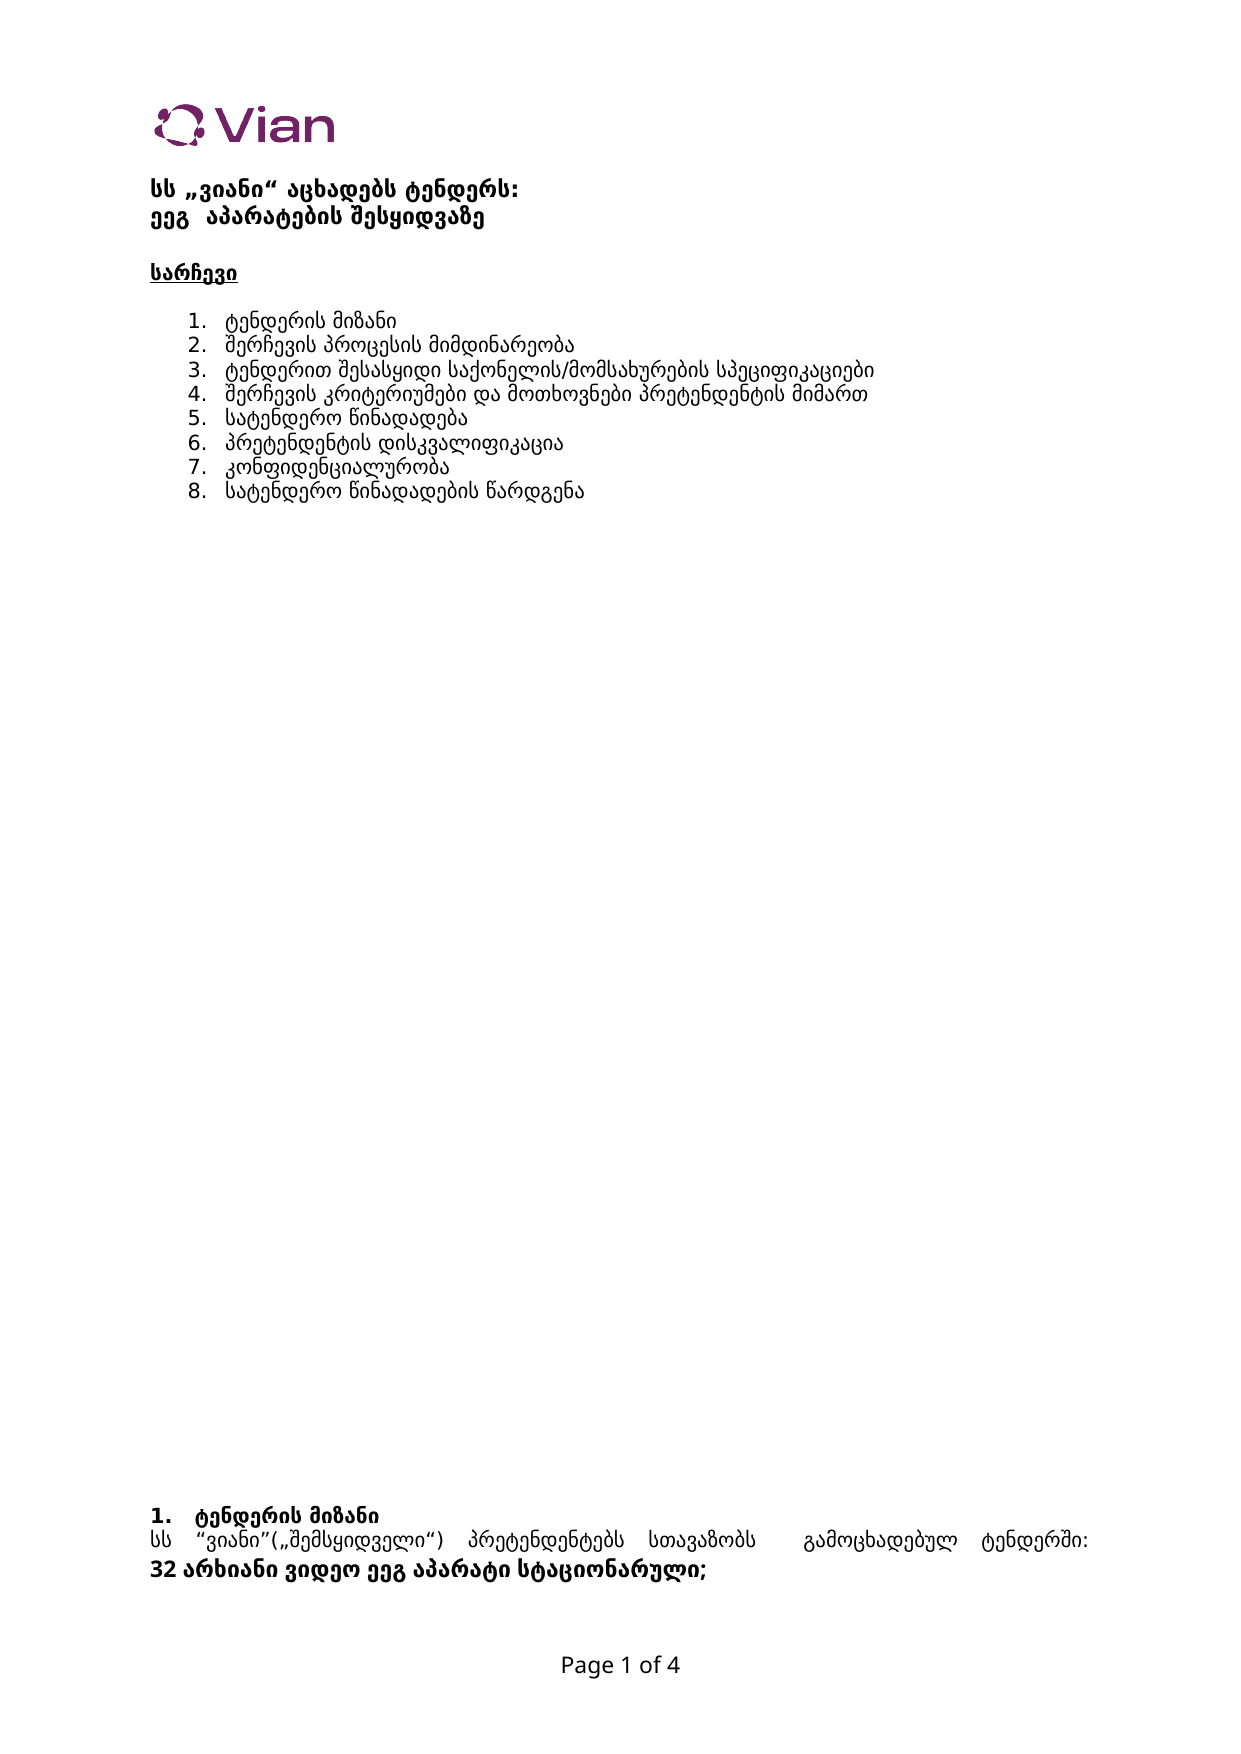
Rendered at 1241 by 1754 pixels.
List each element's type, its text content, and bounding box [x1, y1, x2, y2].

text სარჩევი [150, 261, 1090, 285]
list ტენდერით შესასყიდი საქონელის/მომსახურების სპეციფიკაციები [187, 358, 1090, 382]
list ტენდერის მიზანი [187, 309, 1090, 333]
text სს “ვიანი”(„შემსყიდველი“) პრეტენდენტებს სთავაზობს გამოცხადებულ ტენდერში: 32 არხიანი ვიდეო ეეგ აპარატი სტაციონარული; [150, 1528, 1090, 1584]
list ტენდერის მიზანი [150, 1504, 1090, 1528]
list კონფიდენციალურობა [187, 455, 1090, 479]
list შერჩევის კრიტერიუმები და მოთხოვნები პრეტენდენტის მიმართ [187, 382, 1090, 406]
list სატენდერო წინადადების წარდგენა [187, 479, 1090, 503]
list შერჩევის პროცესის მიმდინარეობა [187, 333, 1090, 358]
picture [150, 100, 338, 150]
list პრეტენდენტის დისკვალიფიკაცია [187, 431, 1090, 455]
list სატენდერო წინადადება [187, 406, 1090, 431]
